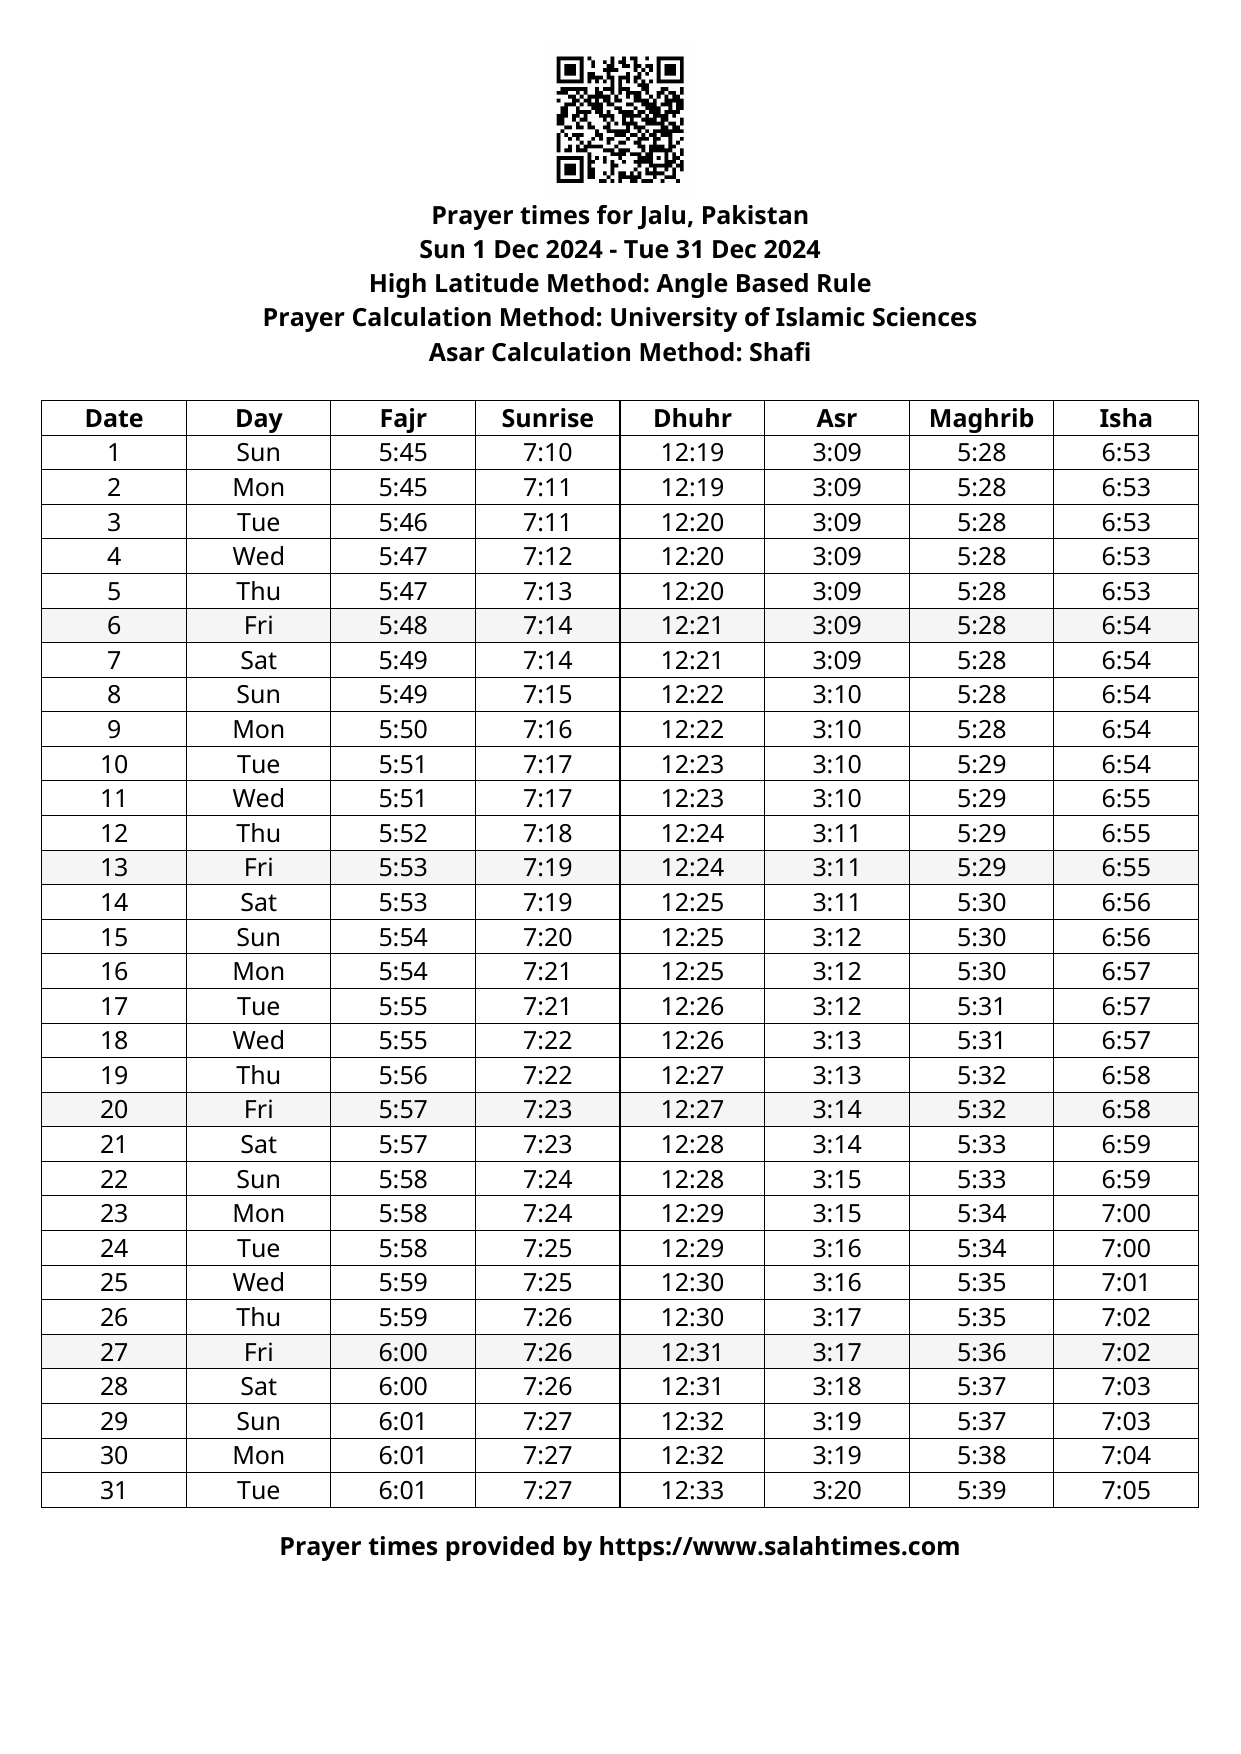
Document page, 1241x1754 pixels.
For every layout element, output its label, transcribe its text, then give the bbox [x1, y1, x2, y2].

table_cell 1 [42, 436, 186, 469]
table_cell Thu [187, 574, 330, 607]
table_cell 12:24 [621, 851, 764, 884]
table_cell 7:25 [476, 1231, 619, 1264]
table_header Asr [765, 401, 909, 434]
table_cell 5:54 [331, 920, 475, 953]
table_cell 5:55 [331, 989, 475, 1022]
table_cell 7:22 [476, 1024, 619, 1057]
table_cell 12:20 [621, 539, 764, 573]
table_cell 5:28 [910, 505, 1053, 538]
table_cell Tue [187, 747, 330, 780]
table_cell 12:21 [621, 609, 764, 642]
table_cell 5:28 [910, 678, 1053, 711]
table_cell 6:55 [1054, 851, 1198, 884]
table_cell Thu [187, 816, 330, 849]
table_cell Tue [187, 1231, 330, 1264]
table_cell 12:31 [621, 1335, 764, 1368]
table_cell Sun [187, 1162, 330, 1195]
table_cell Fri [187, 1093, 330, 1126]
text Prayer times for Jalu, Pakistan [42, 198, 1198, 232]
table_cell 5:36 [910, 1335, 1053, 1368]
table_cell 6:53 [1054, 539, 1198, 573]
table_cell 12:26 [621, 1024, 764, 1057]
table_cell 6:58 [1054, 1093, 1198, 1126]
table_cell Wed [187, 1024, 330, 1057]
table_cell 6:00 [331, 1335, 475, 1368]
table_cell 3:09 [765, 574, 909, 607]
table_cell 12:22 [621, 678, 764, 711]
table_cell 5:47 [331, 574, 475, 607]
table_cell 5:28 [910, 609, 1053, 642]
table_cell 12:28 [621, 1127, 764, 1161]
table_cell 7:17 [476, 747, 619, 780]
table_cell 5:30 [910, 885, 1053, 919]
table_cell 7:01 [1054, 1266, 1198, 1299]
table_cell 22 [42, 1162, 186, 1195]
text Prayer times provided by https://www.salahtimes.com [42, 1528, 1198, 1563]
table_cell 6:58 [1054, 1058, 1198, 1092]
table_cell 5:38 [910, 1439, 1053, 1472]
table_cell 5:49 [331, 678, 475, 711]
table_cell Sun [187, 436, 330, 469]
table_cell 12:32 [621, 1439, 764, 1472]
table_cell 5:45 [331, 436, 475, 469]
table_cell 3:09 [765, 505, 909, 538]
table_cell Thu [187, 1300, 330, 1334]
table_cell 3:10 [765, 712, 909, 746]
table_cell 5:28 [910, 574, 1053, 607]
table_cell 7:15 [476, 678, 619, 711]
table_cell 6:01 [331, 1404, 475, 1437]
table_cell 12:28 [621, 1162, 764, 1195]
table_cell 6 [42, 609, 186, 642]
table_cell 5:34 [910, 1231, 1053, 1264]
table_cell 6:53 [1054, 470, 1198, 504]
table_cell Sun [187, 678, 330, 711]
table_cell Sat [187, 643, 330, 677]
table_cell 3:10 [765, 678, 909, 711]
table_cell 6:55 [1054, 781, 1198, 815]
table_cell 10 [42, 747, 186, 780]
table_cell 16 [42, 954, 186, 988]
table_cell 6:54 [1054, 609, 1198, 642]
table_cell 6:56 [1054, 885, 1198, 919]
table_cell 19 [42, 1058, 186, 1092]
table_cell 7:23 [476, 1093, 619, 1126]
table_header Sunrise [476, 401, 619, 434]
text Asar Calculation Method: Shafi [42, 334, 1198, 368]
table_cell 7:12 [476, 539, 619, 573]
table_cell 27 [42, 1335, 186, 1368]
table_cell 12:23 [621, 781, 764, 815]
table_cell 7:20 [476, 920, 619, 953]
table_cell 5:51 [331, 747, 475, 780]
table_cell 6:53 [1054, 505, 1198, 538]
table_cell 7:27 [476, 1404, 619, 1437]
table_cell 6:56 [1054, 920, 1198, 953]
table_cell 5:32 [910, 1093, 1053, 1126]
table_cell Fri [187, 851, 330, 884]
table_cell 5:39 [910, 1473, 1053, 1507]
table_cell 5:31 [910, 989, 1053, 1022]
table_cell 18 [42, 1024, 186, 1057]
table_cell 5:34 [910, 1196, 1053, 1230]
table_cell 12:25 [621, 954, 764, 988]
table_cell 28 [42, 1369, 186, 1403]
table_header Isha [1054, 401, 1198, 434]
table_cell 7:27 [476, 1439, 619, 1472]
table_cell 3:09 [765, 539, 909, 573]
table_cell 12:33 [621, 1473, 764, 1507]
table_cell 7:19 [476, 885, 619, 919]
table_cell 5:55 [331, 1024, 475, 1057]
table_cell Mon [187, 1196, 330, 1230]
table_cell Tue [187, 505, 330, 538]
table_cell 7:27 [476, 1473, 619, 1507]
table_cell 7:13 [476, 574, 619, 607]
table_cell 5:28 [910, 436, 1053, 469]
table_cell 3:12 [765, 954, 909, 988]
table_cell 5:30 [910, 920, 1053, 953]
table_cell 12:30 [621, 1300, 764, 1334]
table_cell 6:01 [331, 1473, 475, 1507]
table_cell 5:28 [910, 712, 1053, 746]
table_header Dhuhr [621, 401, 764, 434]
table_cell 11 [42, 781, 186, 815]
table_cell 5:56 [331, 1058, 475, 1092]
table_cell 21 [42, 1127, 186, 1161]
table_cell 5:54 [331, 954, 475, 988]
table_cell 7:18 [476, 816, 619, 849]
table_cell 7:05 [1054, 1473, 1198, 1507]
table_cell 4 [42, 539, 186, 573]
table_cell 5:29 [910, 747, 1053, 780]
table_cell 6:57 [1054, 989, 1198, 1022]
table_cell 6:01 [331, 1439, 475, 1472]
table_cell 3:15 [765, 1162, 909, 1195]
table_cell 5:47 [331, 539, 475, 573]
table_cell 12:27 [621, 1058, 764, 1092]
table_cell 12:23 [621, 747, 764, 780]
table_cell 7:00 [1054, 1231, 1198, 1264]
table_cell 5:29 [910, 816, 1053, 849]
table_cell 5:58 [331, 1196, 475, 1230]
table_cell 5:29 [910, 781, 1053, 815]
table_cell Fri [187, 1335, 330, 1368]
table_cell 7:11 [476, 470, 619, 504]
table_cell 3:13 [765, 1024, 909, 1057]
table_cell 5:58 [331, 1162, 475, 1195]
table_cell 6:57 [1054, 954, 1198, 988]
table_cell 2 [42, 470, 186, 504]
table_cell 5:53 [331, 885, 475, 919]
table_cell Thu [187, 1058, 330, 1092]
table_cell 7:21 [476, 954, 619, 988]
table_cell 6:53 [1054, 574, 1198, 607]
table_cell 3:14 [765, 1093, 909, 1126]
table_cell 12:24 [621, 816, 764, 849]
table_cell 6:59 [1054, 1162, 1198, 1195]
table_cell 5:48 [331, 609, 475, 642]
table_cell 3:14 [765, 1127, 909, 1161]
table_header Day [187, 401, 330, 434]
table_cell 29 [42, 1404, 186, 1437]
table_cell 3:10 [765, 747, 909, 780]
table_cell 3:10 [765, 781, 909, 815]
table_cell 3:09 [765, 643, 909, 677]
table_cell 6:55 [1054, 816, 1198, 849]
table_cell 31 [42, 1473, 186, 1507]
table_cell 7:14 [476, 609, 619, 642]
table_cell 5:46 [331, 505, 475, 538]
table_cell Mon [187, 1439, 330, 1472]
table_cell 7:04 [1054, 1439, 1198, 1472]
table_cell 6:00 [331, 1369, 475, 1403]
table_cell Sat [187, 1369, 330, 1403]
table_cell 17 [42, 989, 186, 1022]
table_cell 5:57 [331, 1127, 475, 1161]
table_cell 12:29 [621, 1196, 764, 1230]
table_cell 5:58 [331, 1231, 475, 1264]
table_cell 3:11 [765, 885, 909, 919]
table_cell 5:49 [331, 643, 475, 677]
table_cell 7:10 [476, 436, 619, 469]
table_cell 3:09 [765, 609, 909, 642]
table_cell 3:13 [765, 1058, 909, 1092]
table_cell 7:26 [476, 1335, 619, 1368]
table_cell 3:18 [765, 1369, 909, 1403]
table_cell 7:19 [476, 851, 619, 884]
table_cell 23 [42, 1196, 186, 1230]
table_cell 5:57 [331, 1093, 475, 1126]
table_cell 5:30 [910, 954, 1053, 988]
table_cell 7:23 [476, 1127, 619, 1161]
table_cell 5:35 [910, 1300, 1053, 1334]
table_cell 7:16 [476, 712, 619, 746]
table_cell 3:17 [765, 1300, 909, 1334]
table_cell 9 [42, 712, 186, 746]
table_cell 3 [42, 505, 186, 538]
table_cell 5:32 [910, 1058, 1053, 1092]
table_cell 3:12 [765, 920, 909, 953]
table_cell 7:25 [476, 1266, 619, 1299]
table_cell 6:54 [1054, 747, 1198, 780]
table_cell 24 [42, 1231, 186, 1264]
table_cell 7:03 [1054, 1369, 1198, 1403]
table_cell 26 [42, 1300, 186, 1334]
table_cell 3:11 [765, 851, 909, 884]
text Prayer Calculation Method: University of Islamic Sciences [42, 300, 1198, 334]
table_cell 12:32 [621, 1404, 764, 1437]
table_cell 5:35 [910, 1266, 1053, 1299]
table_cell 20 [42, 1093, 186, 1126]
table_cell Fri [187, 609, 330, 642]
table_cell 6:53 [1054, 436, 1198, 469]
table_header Maghrib [910, 401, 1053, 434]
table_cell 14 [42, 885, 186, 919]
table_cell Tue [187, 989, 330, 1022]
table_cell Mon [187, 954, 330, 988]
text High Latitude Method: Angle Based Rule [42, 266, 1198, 300]
table_cell 5:31 [910, 1024, 1053, 1057]
table_cell 5:53 [331, 851, 475, 884]
table_cell 12:19 [621, 436, 764, 469]
table_cell 12:20 [621, 505, 764, 538]
table_cell 6:54 [1054, 643, 1198, 677]
table_cell 5:37 [910, 1369, 1053, 1403]
table_cell Tue [187, 1473, 330, 1507]
table_cell 6:54 [1054, 712, 1198, 746]
table_cell Wed [187, 539, 330, 573]
table_cell 7:02 [1054, 1335, 1198, 1368]
table_cell 3:12 [765, 989, 909, 1022]
table_cell 7:24 [476, 1196, 619, 1230]
table_cell 7:22 [476, 1058, 619, 1092]
table_cell 5:50 [331, 712, 475, 746]
table_cell 8 [42, 678, 186, 711]
text Sun 1 Dec 2024 - Tue 31 Dec 2024 [42, 232, 1198, 266]
table_cell 13 [42, 851, 186, 884]
table_cell 12:22 [621, 712, 764, 746]
table_cell 7:17 [476, 781, 619, 815]
table_cell 5:45 [331, 470, 475, 504]
table_cell Sun [187, 920, 330, 953]
table_cell 5:28 [910, 539, 1053, 573]
table_cell 7:03 [1054, 1404, 1198, 1437]
table_cell 12:25 [621, 885, 764, 919]
table_cell 6:54 [1054, 678, 1198, 711]
table_cell 3:17 [765, 1335, 909, 1368]
table_cell 5:52 [331, 816, 475, 849]
table_cell 30 [42, 1439, 186, 1472]
table_cell Wed [187, 781, 330, 815]
table_cell 3:19 [765, 1439, 909, 1472]
table_cell 7:02 [1054, 1300, 1198, 1334]
table_cell 12:21 [621, 643, 764, 677]
table_cell Sun [187, 1404, 330, 1437]
table_cell 3:11 [765, 816, 909, 849]
table_cell 3:16 [765, 1266, 909, 1299]
table_cell 3:15 [765, 1196, 909, 1230]
table_cell 12:20 [621, 574, 764, 607]
table_cell 15 [42, 920, 186, 953]
table_cell 5:33 [910, 1162, 1053, 1195]
table_header Date [42, 401, 186, 434]
table_cell 3:19 [765, 1404, 909, 1437]
table_cell 7:21 [476, 989, 619, 1022]
table_cell 12:27 [621, 1093, 764, 1126]
table_cell 7:14 [476, 643, 619, 677]
table_cell 5:33 [910, 1127, 1053, 1161]
table_cell 3:09 [765, 470, 909, 504]
table_cell 12:25 [621, 920, 764, 953]
table_cell 25 [42, 1266, 186, 1299]
table_cell 6:59 [1054, 1127, 1198, 1161]
table_cell 12:29 [621, 1231, 764, 1264]
table_cell 5:28 [910, 470, 1053, 504]
table_cell 7:11 [476, 505, 619, 538]
table_cell 12:19 [621, 470, 764, 504]
table_cell 7:00 [1054, 1196, 1198, 1230]
table_cell 12:30 [621, 1266, 764, 1299]
table_cell 7:26 [476, 1369, 619, 1403]
table_cell 5:37 [910, 1404, 1053, 1437]
table_cell 5:51 [331, 781, 475, 815]
table_cell 6:57 [1054, 1024, 1198, 1057]
table_cell 3:09 [765, 436, 909, 469]
picture [542, 41, 699, 198]
table_cell 5:29 [910, 851, 1053, 884]
table_cell 5:59 [331, 1300, 475, 1334]
table_cell 12 [42, 816, 186, 849]
table_cell 5:59 [331, 1266, 475, 1299]
table_cell Mon [187, 712, 330, 746]
table_cell 3:20 [765, 1473, 909, 1507]
table_header Fajr [331, 401, 475, 434]
table_cell Sat [187, 1127, 330, 1161]
table_cell 7 [42, 643, 186, 677]
table_cell 12:31 [621, 1369, 764, 1403]
table_cell 5:28 [910, 643, 1053, 677]
table_cell Mon [187, 470, 330, 504]
table_cell 3:16 [765, 1231, 909, 1264]
table_cell 7:24 [476, 1162, 619, 1195]
table_cell 12:26 [621, 989, 764, 1022]
table_cell 5 [42, 574, 186, 607]
table_cell Wed [187, 1266, 330, 1299]
table_cell 7:26 [476, 1300, 619, 1334]
table_cell Sat [187, 885, 330, 919]
